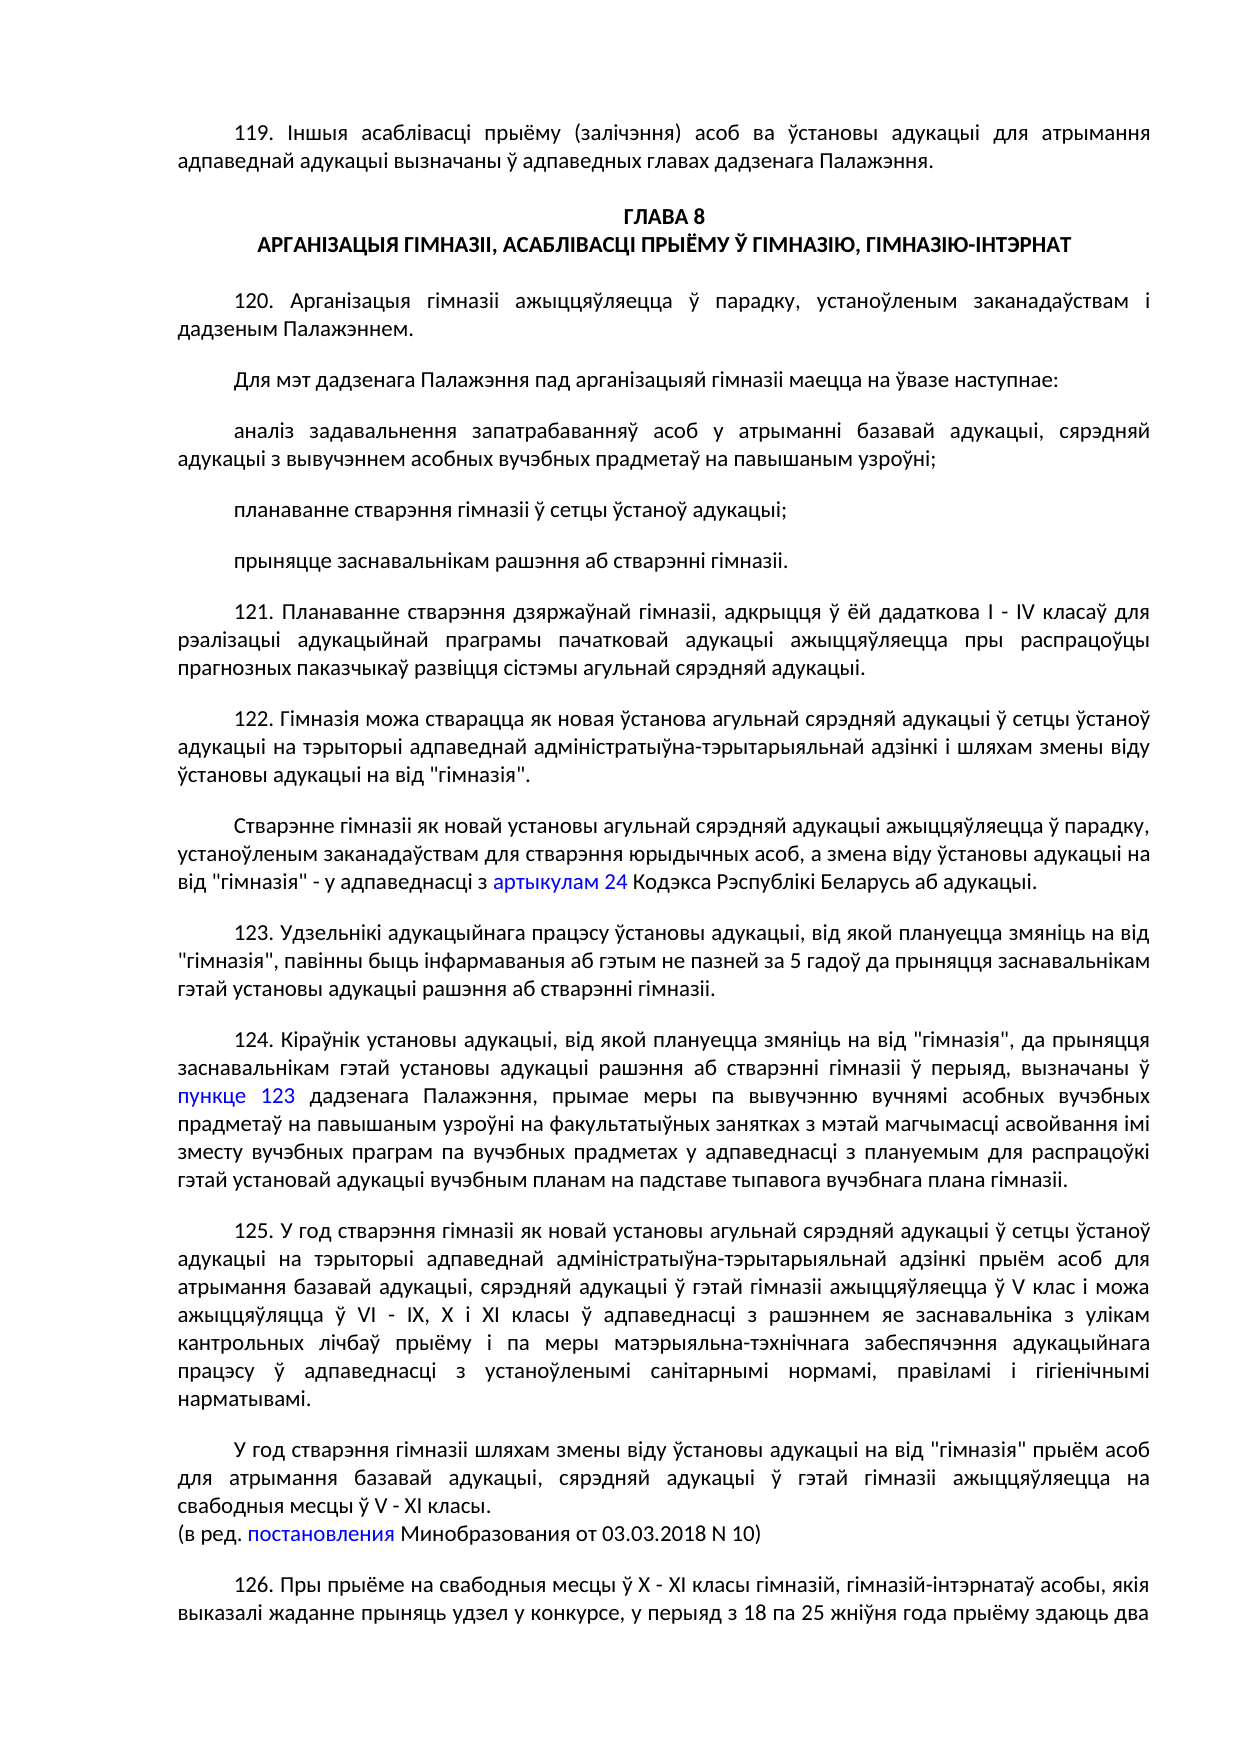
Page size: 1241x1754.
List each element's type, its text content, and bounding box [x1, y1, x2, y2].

text 119. Iншыя асаблiвасцi прыёму (залiчэння) асоб ва ўстановы адукацыi для атрымання адпаведнай адукацыi вызначаны ў адпаведных главах дадзенага Палажэння. [177, 118, 1152, 174]
text прыняцце заснавальнiкам рашэння аб стварэннi гiмназii. [177, 546, 1152, 574]
text Стварэнне гiмназii як новай установы агульнай сярэдняй адукацыi ажыццяўляецца ў парадку, устаноўленым заканадаўствам для стварэння юрыдычных асоб, а змена вiду ўстановы адукацыi на вiд "гiмназiя" - у адпаведнасцi з артыкулам 24 Кодэкса Рэспублiкi Беларусь аб адукацыi. [177, 811, 1152, 895]
text 121. Планаванне стварэння дзяржаўнай гiмназii, адкрыцця ў ёй дадаткова I - IV класаў для рэалiзацыi адукацыйнай праграмы пачатковай адукацыi ажыццяўляецца пры распрацоўцы прагнозных паказчыкаў развiцця сiстэмы агульнай сярэдняй адукацыi. [177, 597, 1152, 681]
text 125. У год стварэння гiмназii як новай установы агульнай сярэдняй адукацыi ў сетцы ўстаноў адукацыi на тэрыторыi адпаведнай адмiнiстратыўна-тэрытарыяльнай адзiнкi прыём асоб для атрымання базавай адукацыi, сярэдняй адукацыi ў гэтай гiмназii ажыццяўляецца ў V клас i можа ажыццяўляцца ў VI - IX, X i XI класы ў адпаведнасцi з рашэннем яе заснавальнiка з улiкам кантрольных лiчбаў прыёму i па меры матэрыяльна-тэхнiчнага забеспячэння адукацыйнага працэсу ў адпаведнасцi з устаноўленымi санiтарнымi нормамi, правiламi i гiгiенiчнымi нарматывамi. [177, 1216, 1152, 1412]
text 123. Удзельнiкi адукацыйнага працэсу ўстановы адукацыi, вiд якой плануецца змянiць на вiд "гiмназiя", павiнны быць iнфармаваныя аб гэтым не пазней за 5 гадоў да прыняцця заснавальнiкам гэтай установы адукацыi рашэння аб стварэннi гiмназii. [177, 918, 1152, 1002]
text Для мэт дадзенага Палажэння пад арганiзацыяй гiмназii маецца на ўвазе наступнае: [177, 365, 1152, 393]
text 122. Гiмназiя можа стварацца як новая ўстанова агульнай сярэдняй адукацыi ў сетцы ўстаноў адукацыi на тэрыторыi адпаведнай адмiнiстратыўна-тэрытарыяльнай адзiнкi i шляхам змены вiду ўстановы адукацыi на вiд "гiмназiя". [177, 704, 1152, 788]
text ГЛАВА 8 [177, 202, 1152, 230]
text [177, 1570, 1152, 1626]
text (в ред. постановления Минобразования от 03.03.2018 N 10) [177, 1519, 1152, 1547]
text планаванне стварэння гiмназii ў сетцы ўстаноў адукацыi; [177, 495, 1152, 523]
text 124. Кiраўнiк установы адукацыi, вiд якой плануецца змянiць на вiд "гiмназiя", да прыняцця заснавальнiкам гэтай установы адукацыi рашэння аб стварэннi гiмназii ў перыяд, вызначаны ў пункце 123 дадзенага Палажэння, прымае меры па вывучэнню вучнямi асобных вучэбных прадметаў на павышаным узроўнi на факультатыўных занятках з мэтай магчымасцi асвойвання iмi зместу вучэбных праграм па вучэбных прадметах у адпаведнасцi з плануемым для распрацоўкi гэтай установай адукацыi вучэбным планам на падставе тыпавога вучэбнага плана гiмназii. [177, 1025, 1152, 1193]
text аналiз задавальнення запатрабаванняў асоб у атрыманнi базавай адукацыi, сярэдняй адукацыi з вывучэннем асобных вучэбных прадметаў на павышаным узроўнi; [177, 416, 1152, 472]
text 120. Арганiзацыя гiмназii ажыццяўляецца ў парадку, устаноўленым заканадаўствам i дадзеным Палажэннем. [177, 286, 1152, 342]
text АРГАНIЗАЦЫЯ ГIМНАЗII, АСАБЛIВАСЦI ПРЫЁМУ Ў ГIМНАЗIЮ, ГIМНАЗIЮ-IНТЭРНАТ [177, 230, 1152, 258]
text У год стварэння гiмназii шляхам змены вiду ўстановы адукацыi на вiд "гiмназiя" прыём асоб для атрымання базавай адукацыi, сярэдняй адукацыi ў гэтай гiмназii ажыццяўляецца на свабодныя месцы ў V - XI класы. [177, 1435, 1152, 1519]
